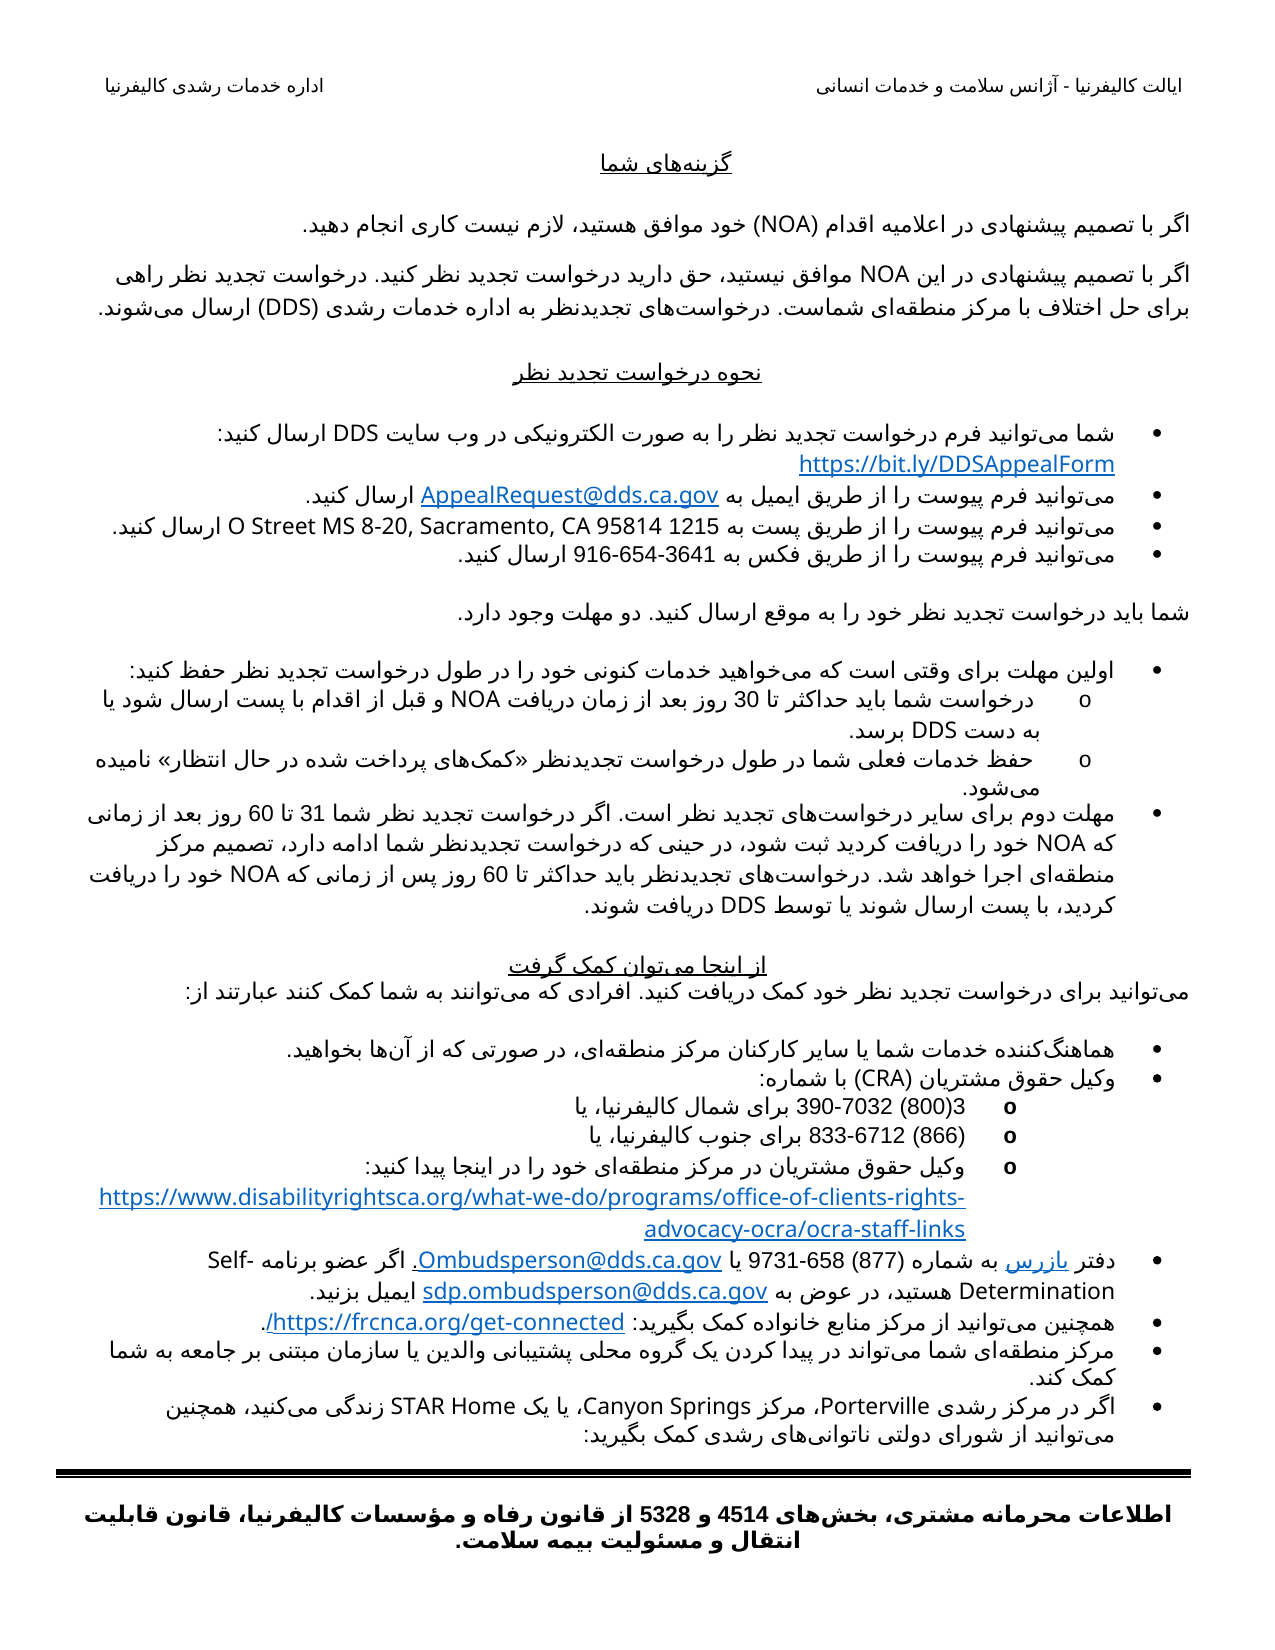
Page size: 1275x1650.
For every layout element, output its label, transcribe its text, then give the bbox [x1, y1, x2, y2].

text می‌توانید برای درخواست تجدید نظر خود کمک دریافت کنید. افرادی که می‌توانند به شما کمک کنند عبارتند از: [84, 978, 1191, 1004]
list وکیل حقوق مشتریان (CRA) با شماره: [84, 1062, 1153, 1093]
list می‌توانید فرم پیوست را از طریق ایمیل به AppealRequest@dds.ca.gov ارسال کنید. [84, 479, 1153, 510]
list دفتر بازرس به شماره (877) 658-9731 یا Ombudsperson@dds.ca.gov. اگر عضو برنامه Self-Determination هستید، در عوض به sdp.ombudsperson@dds.ca.gov ایمیل بزنید. [84, 1244, 1153, 1306]
list اگر در مرکز رشدی Porterville، مرکز Canyon Springs، یا یک STAR Home زندگی می‌کنید، همچنین می‌توانید از شورای دولتی ناتوانی‌های رشدی کمک بگیرید: [84, 1390, 1153, 1448]
text از اینجا می‌توان کمک گرفت [84, 952, 1191, 978]
text شما باید درخواست تجدید نظر خود را به موقع ارسال کنید. دو مهلت وجود دارد. [84, 599, 1191, 625]
text نحوه درخواست تجدید نظر [84, 359, 1191, 385]
list می‌توانید فرم پیوست را از طریق فکس به 3641-654-916 ارسال کنید. [84, 541, 1153, 568]
list اولین مهلت برای وقتی است که می‌خواهید خدمات کنونی خود را در طول درخواست تجدید نظر حفظ کنید: [84, 657, 1153, 683]
text اگر با تصمیم پیشنهادی در این NOA موافق نیستید، حق دارید درخواست تجدید نظر کنید. درخواست تجدید نظر راهی برای حل اختلاف با مرکز منطقه‌ای شماست. درخواست‌های تجدیدنظر به اداره خدمات رشدی (DDS) ارسال می‌شوند. [84, 258, 1191, 323]
list 3(800) 390-7032 برای شمال کالیفرنیا، یا [84, 1093, 1003, 1122]
list حفظ خدمات فعلی شما در طول درخواست تجدیدنظر «کمک‌های پرداخت شده در حال انتظار» نامیده می‌شود. [84, 746, 1078, 800]
list مهلت دوم برای سایر درخواست‌های تجدید نظر است. اگر درخواست تجدید نظر شما 31 تا 60 روز بعد از زمانی که NOA خود را دریافت کردید ثبت شود، در حینی که درخواست تجدیدنظر شما ادامه دارد، تصمیم مرکز منطقه‌ای اجرا خواهد شد. درخواست‌های تجدیدنظر باید حداکثر تا 60 روز پس از زمانی که NOA خود را دریافت کردید، با پست ارسال شوند یا توسط DDS دریافت شوند. [84, 800, 1153, 920]
list شما می‌توانید فرم درخواست تجدید نظر را به صورت الکترونیکی در وب سایت DDS ارسال کنید: https://bit.ly/DDSAppealForm [84, 416, 1153, 479]
list وکیل حقوق مشتریان در مرکز منطقه‌ای خود را در اینجا پیدا کنید: https://www.disabilityrightsca.org/what-we-do/programs/office-of-clients-rights-advocacy-ocra/ocra-staff-links [84, 1150, 1003, 1244]
list درخواست شما باید حداکثر تا 30 روز بعد از زمان دریافت NOA و قبل از اقدام با پست ارسال شود یا به دست DDS برسد. [84, 683, 1078, 746]
list هماهنگ‌کننده خدمات شما یا سایر کارکنان مرکز منطقه‌ای، در صورتی که از آن‌ها بخواهید. [84, 1036, 1153, 1062]
text اگر با تصمیم پیشنهادی در اعلامیه اقدام (NOA) خود موافق هستید، لازم نیست کاری انجام دهید. [84, 208, 1191, 239]
list مرکز منطقه‌ای شما می‌تواند در پیدا کردن یک گروه محلی پشتیبانی والدین یا سازمان مبتنی بر جامعه به شما کمک کند. [84, 1337, 1153, 1390]
text گزینه‌های شما [84, 150, 1247, 176]
list همچنین می‌توانید از مرکز منابع خانواده کمک بگیرید: https://frcnca.org/get-connected/. [84, 1306, 1153, 1337]
list می‌توانید فرم پیوست را از طریق پست به 1215 O Street MS 8-20, Sacramento, CA 95814 ارسال کنید. [84, 510, 1153, 541]
list (866) 833-6712 برای جنوب کالیفرنیا،‌ یا [84, 1122, 1003, 1150]
